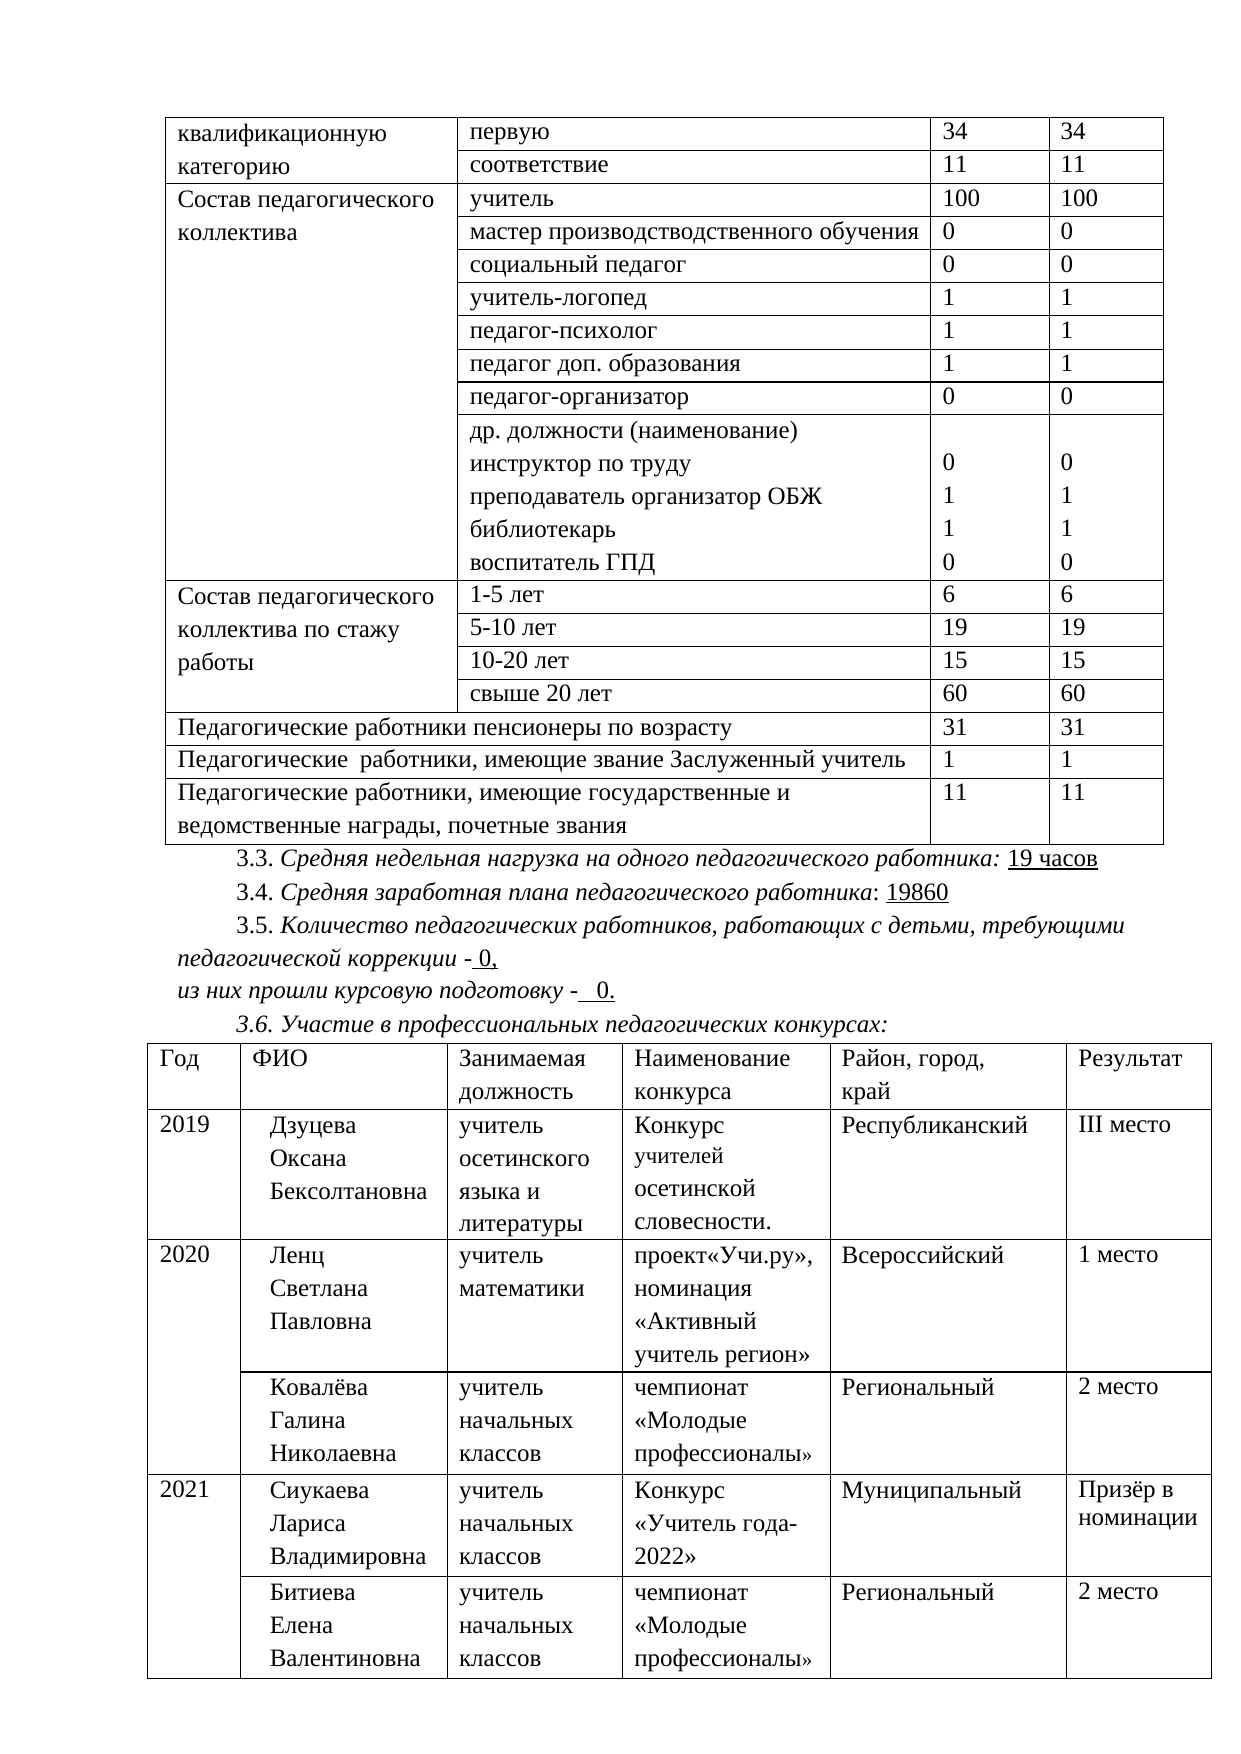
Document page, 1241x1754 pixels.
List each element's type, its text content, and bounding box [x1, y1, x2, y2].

table_cell 100 [931, 184, 1049, 216]
table_cell 0 1 1 0 [931, 415, 1049, 580]
table_cell 1 [931, 316, 1049, 348]
table_header ФИО [241, 1044, 447, 1109]
table_cell 0 [931, 383, 1049, 414]
table_cell Битиева Елена Валентиновна [241, 1577, 447, 1678]
table_cell чемпионат «Молодые профессионалы» [623, 1373, 830, 1474]
table_cell Конкурс учителей осетинской словесности. [623, 1110, 830, 1239]
table_cell 60 [931, 680, 1049, 712]
table_cell 100 [1050, 184, 1163, 216]
table_header Занимаемая должность [448, 1044, 622, 1109]
table_cell чемпионат «Молодые профессионалы» [623, 1577, 830, 1678]
table_cell 0 1 1 0 [1050, 415, 1163, 580]
table_cell 1 [931, 746, 1049, 778]
table_cell педагог-психолог [458, 316, 930, 348]
table_cell учитель начальных классов [448, 1475, 622, 1576]
table_cell педагог-организатор [458, 383, 930, 414]
table_cell 0 [1050, 250, 1163, 282]
table_cell 11 [1050, 151, 1163, 183]
table_cell 10-20 лет [458, 647, 930, 679]
table_cell 19 [931, 614, 1049, 646]
table_cell 1 [1050, 316, 1163, 348]
table_cell 19 [1050, 614, 1163, 646]
table_cell учитель начальных классов [448, 1577, 622, 1678]
table_cell учитель-логопед [458, 283, 930, 315]
table_cell 31 [931, 713, 1049, 745]
table_cell 31 [1050, 713, 1163, 745]
table_cell 1 [931, 283, 1049, 315]
table_cell 2020 [148, 1240, 240, 1474]
table_cell 0 [931, 250, 1049, 282]
table_cell 2021 [148, 1475, 240, 1678]
table_header первую [458, 118, 930, 149]
table_cell Конкурс «Учитель года-2022» [623, 1475, 830, 1576]
table_cell 15 [1050, 647, 1163, 679]
table_cell др. должности (наименование) инструктор по труду преподаватель организатор ОБЖ библиотекарь воспитатель ГПД [458, 415, 930, 580]
text из них прошли курсовую подготовку - 0. [177, 976, 1228, 1005]
table_cell Педагогические работники, имеющие государственные и ведомственные награды, почетные звания [166, 779, 930, 844]
table_cell 1 [1050, 350, 1163, 381]
table_cell социальный педагог [458, 250, 930, 282]
table_cell Призёр в номинации [1067, 1475, 1211, 1576]
table_cell Состав педагогического коллектива по стажу работы [166, 581, 457, 712]
table_cell учитель [458, 184, 930, 216]
table_cell 1-5 лет [458, 581, 930, 613]
table_cell Региональный [831, 1577, 1066, 1678]
table_cell 0 [1050, 383, 1163, 414]
table_cell 15 [931, 647, 1049, 679]
table_cell соответствие [458, 151, 930, 183]
table_header 34 [1050, 118, 1163, 149]
table_cell 1 [1050, 283, 1163, 315]
table_cell 6 [1050, 581, 1163, 613]
list Участие в профессиональных педагогических конкурсах: [236, 1009, 1228, 1038]
table_header Наименование конкурса [623, 1044, 830, 1109]
table_cell Муниципальный [831, 1475, 1066, 1576]
table_cell педагог доп. образования [458, 350, 930, 381]
table_cell Всероссийский [831, 1240, 1066, 1371]
table_header Результат [1067, 1044, 1211, 1109]
table_header Район, город, край [831, 1044, 1066, 1109]
table_cell учитель начальных классов [448, 1373, 622, 1474]
table_cell Педагогические работники, имеющие звание Заслуженный учитель [166, 746, 930, 778]
table_cell 0 [1050, 217, 1163, 249]
table_cell мастер производстводственного обучения [458, 217, 930, 249]
list Средняя недельная нагрузка на одного педагогического работника: 19 часов [236, 845, 1228, 872]
table_cell свыше 20 лет [458, 680, 930, 712]
table_cell Ковалёва Галина Николаевна [241, 1373, 447, 1474]
table_cell Состав педагогического коллектива [166, 184, 457, 580]
table_cell 6 [931, 581, 1049, 613]
table_cell 1 место [1067, 1240, 1211, 1371]
table_cell Педагогические работники пенсионеры по возрасту [166, 713, 930, 745]
table_cell 11 [931, 151, 1049, 183]
table_cell 0 [931, 217, 1049, 249]
table_header 34 [931, 118, 1049, 149]
table_cell 60 [1050, 680, 1163, 712]
table_cell 2 место [1067, 1373, 1211, 1474]
table_cell Региональный [831, 1373, 1066, 1474]
table_cell Ленц Светлана Павловна [241, 1240, 447, 1371]
table_cell 11 [1050, 779, 1163, 844]
table_cell 1 [931, 350, 1049, 381]
table_cell 11 [931, 779, 1049, 844]
table_cell 2 место [1067, 1577, 1211, 1678]
table_cell Дзуцева Оксана Бексолтановна [241, 1110, 447, 1239]
table_cell 1 [1050, 746, 1163, 778]
table_cell учитель осетинского языка и литературы [448, 1110, 622, 1239]
table_header Год [148, 1044, 240, 1109]
table_cell 5-10 лет [458, 614, 930, 646]
list Количество педагогических работников, работающих с детьми, требующими педагогической коррекции - 0, [177, 910, 1125, 972]
table_cell 2019 [148, 1110, 240, 1239]
table_header квалификационную категорию [166, 118, 457, 183]
table_cell III место [1067, 1110, 1211, 1239]
table_cell учитель математики [448, 1240, 622, 1371]
table_cell Сиукаева Лариса Владимировна [241, 1475, 447, 1576]
table_cell проект«Учи.ру», номинация «Активный учитель регион» [623, 1240, 830, 1371]
table_cell Республиканский [831, 1110, 1066, 1239]
list Средняя заработная плана педагогического работника: 19860 [236, 877, 1228, 905]
